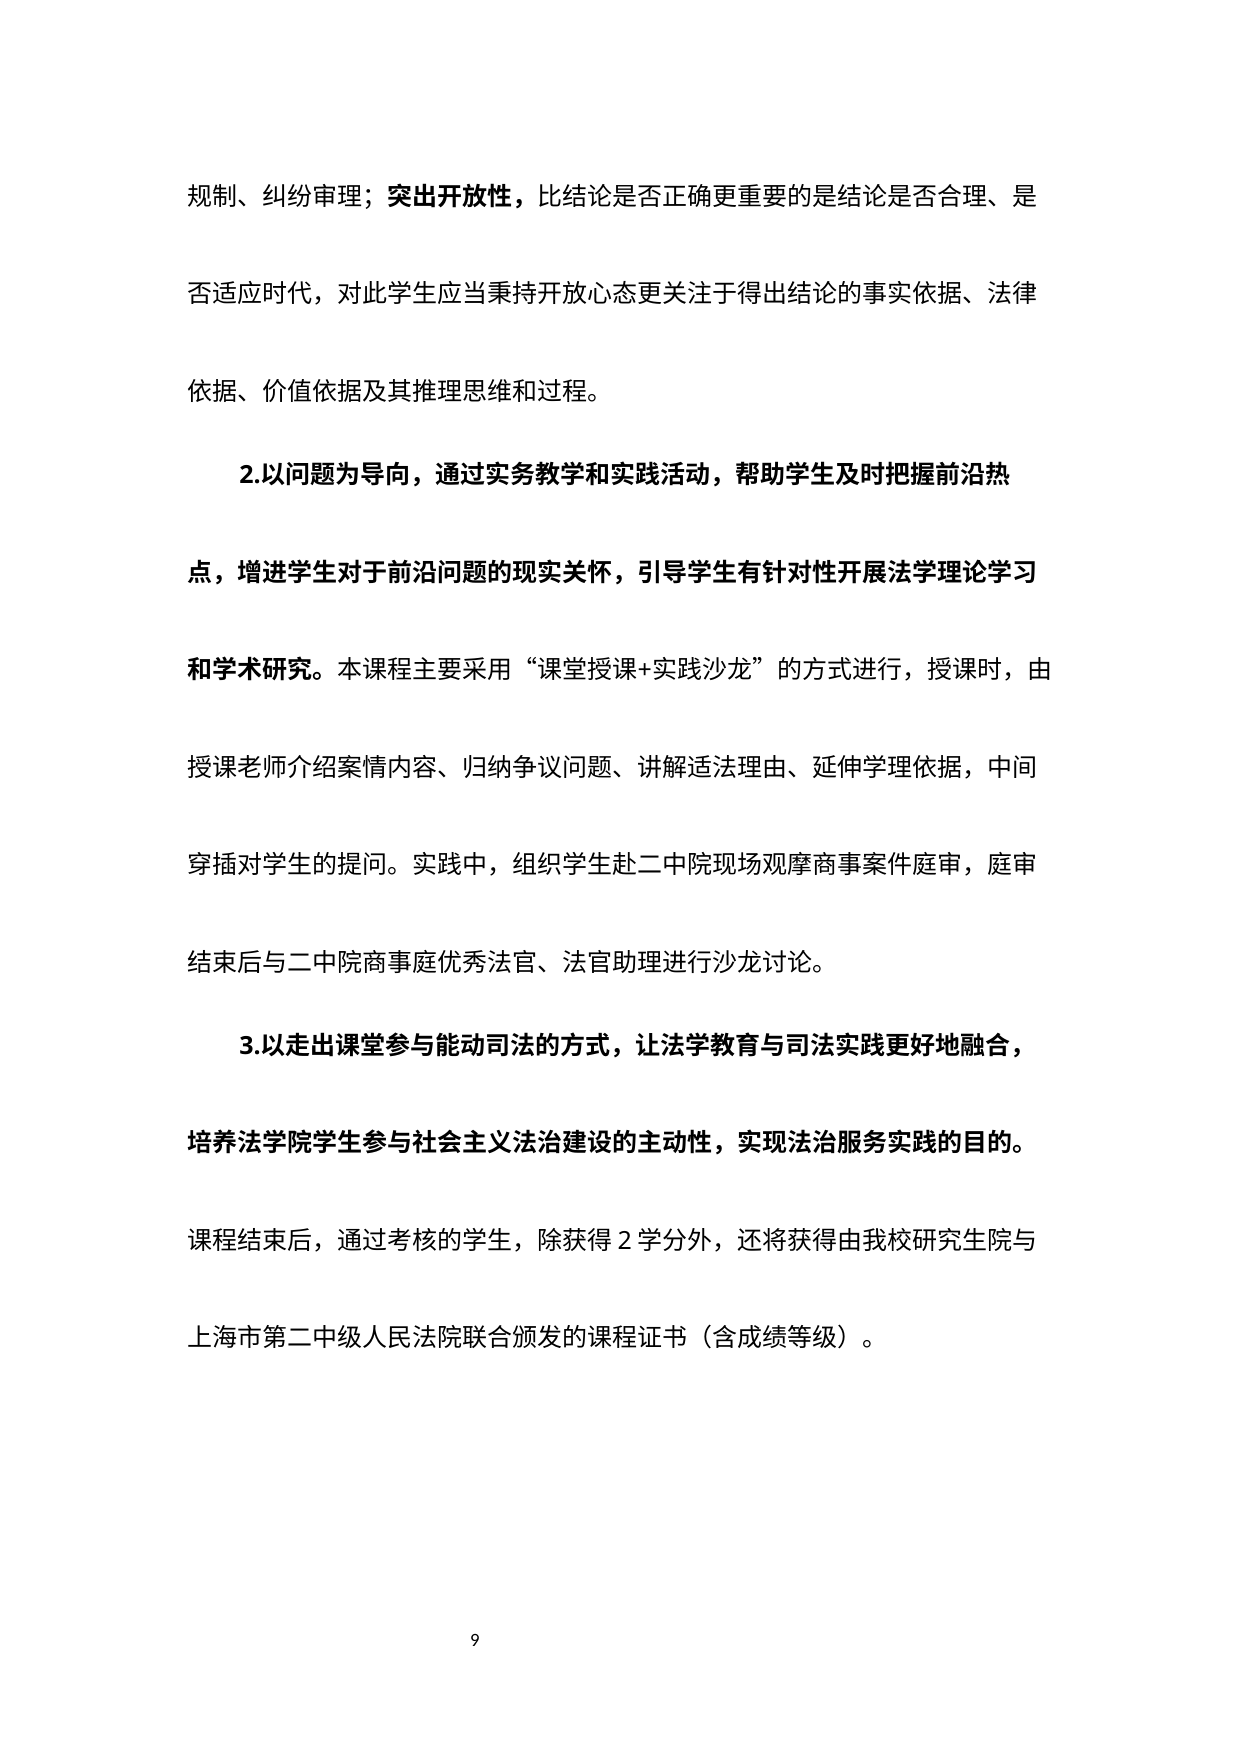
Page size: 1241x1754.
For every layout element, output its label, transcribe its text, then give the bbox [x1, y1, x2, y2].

text 3.以走出课堂参与能动司法的方式，让法学教育与司法实践更好地融合，培养法学院学生参与社会主义法治建设的主动性，实现法治服务实践的目的。课程结束后，通过考核的学生，除获得2学分外，还将获得由我校研究生院与上海市第二中级人民法院联合颁发的课程证书（含成绩等级）。 [187, 1011, 1053, 1368]
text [187, 162, 1053, 422]
text 2.以问题为导向，通过实务教学和实践活动，帮助学生及时把握前沿热点，增进学生对于前沿问题的现实关怀，引导学生有针对性开展法学理论学习和学术研究。本课程主要采用“课堂授课+实践沙龙”的方式进行，授课时，由授课老师介绍案情内容、归纳争议问题、讲解适法理由、延伸学理依据，中间穿插对学生的提问。实践中，组织学生赴二中院现场观摩商事案件庭审，庭审结束后与二中院商事庭优秀法官、法官助理进行沙龙讨论。 [187, 440, 1053, 993]
